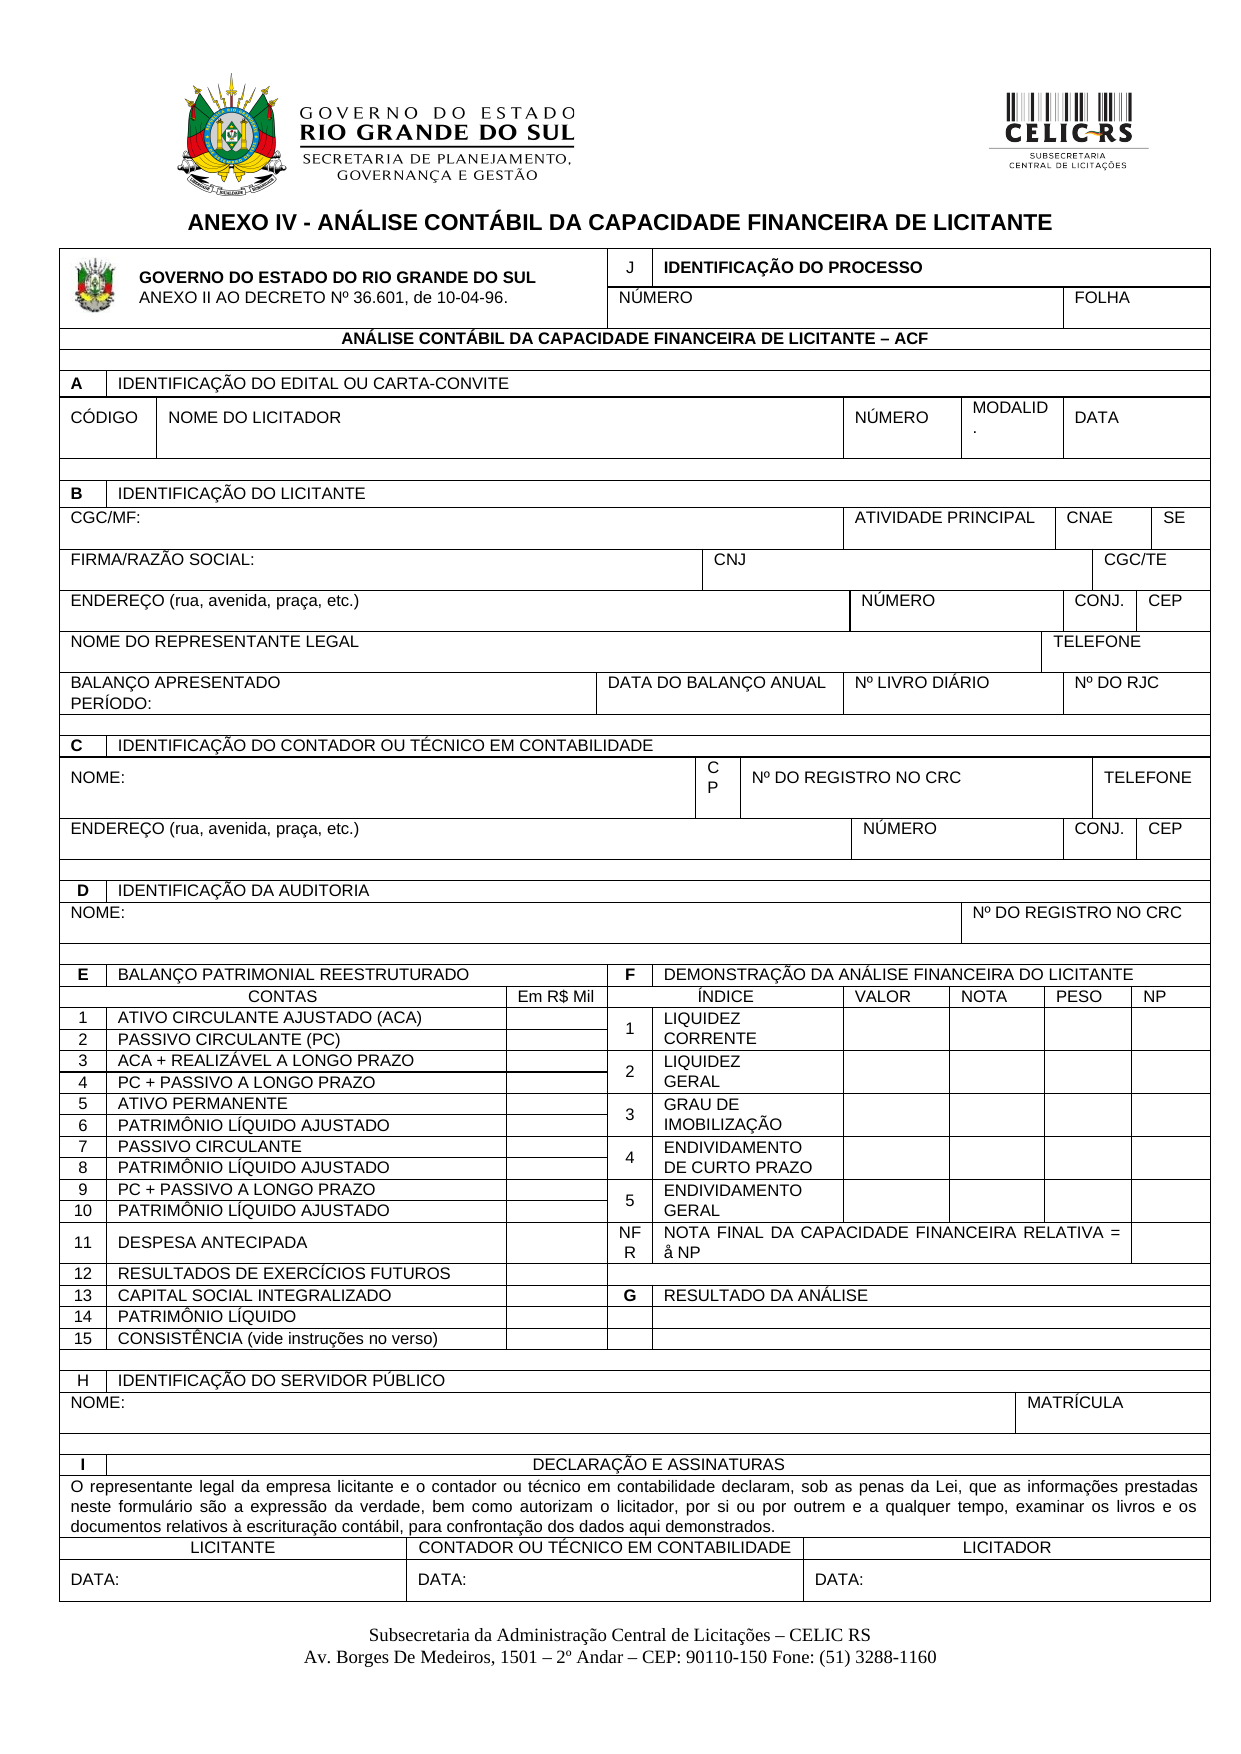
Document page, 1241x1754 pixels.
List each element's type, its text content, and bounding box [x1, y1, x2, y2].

table_cell [507, 1030, 607, 1050]
table_cell [507, 1051, 607, 1071]
table_cell [653, 1329, 1210, 1349]
table_cell LIQUIDEZ CORRENTE [653, 1008, 843, 1050]
table_cell ENDEREÇO (rua, avenida, praça, etc.) [60, 819, 851, 859]
table_cell LIQUIDEZ GERAL [653, 1051, 843, 1093]
table_cell [507, 1286, 607, 1306]
table_cell [60, 715, 1210, 735]
table_cell PC + PASSIVO A LONGO PRAZO [107, 1180, 506, 1200]
table_cell 1 [608, 1008, 652, 1050]
table_cell MATRÍCULA [1016, 1393, 1210, 1433]
table_cell [507, 1307, 607, 1327]
table_cell NOME DO REPRESENTANTE LEGAL [60, 632, 1041, 672]
table_cell 7 [60, 1137, 106, 1157]
table_cell A [60, 371, 106, 396]
table_cell 2 [608, 1051, 652, 1093]
table_cell CGC/MF: [60, 508, 843, 548]
table_cell [844, 1180, 949, 1222]
table_cell PESO [1045, 987, 1131, 1007]
table_cell [507, 1180, 607, 1200]
table_cell [608, 1307, 652, 1327]
table_cell B [60, 481, 106, 507]
table_cell CONSISTÊNCIA (vide instruções no verso) [107, 1329, 506, 1349]
table_cell [1132, 1137, 1210, 1179]
table_cell 3 [60, 1051, 106, 1071]
table_cell GRAU DE IMOBILIZAÇÃO [653, 1094, 843, 1136]
table_cell NOTA [950, 987, 1044, 1007]
table_cell NOME: [60, 758, 695, 818]
table_cell NOME: [60, 903, 961, 943]
table_cell BALANÇO PATRIMONIAL REESTRUTURADO [107, 965, 607, 986]
picture [986, 87, 1151, 174]
table_cell PASSIVO CIRCULANTE (PC) [107, 1030, 506, 1050]
table_cell NP [1132, 987, 1210, 1007]
table_cell Nº DO RJC [1064, 673, 1210, 714]
table_cell [950, 1180, 1044, 1222]
table_cell [507, 1329, 607, 1349]
table_cell [1132, 1180, 1210, 1222]
table_cell [844, 1051, 949, 1093]
table_cell PATRIMÔNIO LÍQUIDO AJUSTADO [107, 1201, 506, 1222]
table_cell CONTAS [60, 987, 506, 1007]
table_cell ENDIVIDAMENTO GERAL [653, 1180, 843, 1222]
table_cell [950, 1051, 1044, 1093]
table_cell ACA + REALIZÁVEL A LONGO PRAZO [107, 1051, 506, 1071]
table_cell ATIVO CIRCULANTE AJUSTADO (ACA) [107, 1008, 506, 1028]
picture [177, 73, 575, 196]
table_cell [507, 1115, 607, 1136]
table_cell D [60, 881, 106, 902]
table_cell NOME: [60, 1393, 1015, 1433]
table_cell [507, 1201, 607, 1222]
table_cell I [60, 1455, 106, 1475]
table_cell CEP [1137, 591, 1210, 631]
table_cell FOLHA [1064, 288, 1210, 328]
table_cell NÚMERO [851, 591, 1063, 631]
table_cell CONJ. [1064, 591, 1136, 631]
table_cell 4 [60, 1073, 106, 1093]
table_cell ENDIVIDAMENTO DE CURTO PRAZO [653, 1137, 843, 1179]
table_cell [507, 1073, 607, 1093]
table_cell Em R$ Mil [507, 987, 607, 1007]
table_cell [653, 1307, 1210, 1327]
table_cell LICITADOR [804, 1538, 1210, 1558]
table_cell PATRIMÔNIO LÍQUIDO AJUSTADO [107, 1115, 506, 1136]
table_cell CNJ [703, 550, 1092, 590]
table_cell IDENTIFICAÇÃO DO SERVIDOR PÚBLICO [107, 1371, 1210, 1392]
table_cell [507, 1223, 607, 1263]
table_cell CONJ. [1064, 819, 1136, 859]
table_cell G [608, 1286, 652, 1306]
table_cell [1132, 1094, 1210, 1136]
table_cell [60, 944, 1210, 964]
table_cell NOTA FINAL DA CAPACIDADE FINANCEIRA RELATIVA = å NP [653, 1223, 1131, 1263]
table_cell DATA DO BALANÇO ANUAL [597, 673, 843, 714]
subtitle ANEXO IV - ANÁLISE CONTÁBIL DA CAPACIDADE FINANCEIRA DE LICITANTE [177, 209, 1063, 235]
table_cell PC + PASSIVO A LONGO PRAZO [107, 1073, 506, 1093]
table_cell 4 [608, 1137, 652, 1179]
table_cell 11 [60, 1223, 106, 1263]
table_cell 10 [60, 1201, 106, 1222]
table_cell [1132, 1008, 1210, 1050]
table_cell ÍNDICE [608, 987, 843, 1007]
table_cell [608, 1329, 652, 1349]
table_cell [1045, 1094, 1131, 1136]
table_cell [950, 1137, 1044, 1179]
table_cell 12 [60, 1264, 106, 1284]
picture [70, 257, 120, 319]
table_cell [844, 1008, 949, 1050]
table_cell ATIVO PERMANENTE [107, 1094, 506, 1114]
table_cell DATA: [804, 1560, 1210, 1601]
table_cell [60, 1350, 1210, 1370]
table_cell DECLARAÇÃO E ASSINATURAS [107, 1455, 1210, 1475]
table_header J [608, 249, 652, 286]
table_cell 5 [608, 1180, 652, 1222]
table_cell NFR [608, 1223, 652, 1263]
table_cell ATIVIDADE PRINCIPAL [844, 508, 1055, 548]
table_cell 5 [60, 1094, 106, 1114]
table_cell PASSIVO CIRCULANTE [107, 1137, 506, 1157]
table_cell O representante legal da empresa licitante e o contador ou técnico em contabilidade declaram, sob as penas da Lei, que as informações prestadas neste formulário são a expressão da verdade, bem como autorizam o licitador, por si ou por outrem e a qualquer tempo, examinar os livros e os documentos relativos à escrituração contábil, para confrontação dos dados aqui demonstrados. [60, 1476, 1210, 1537]
table_cell [1045, 1137, 1131, 1179]
table_cell 9 [60, 1180, 106, 1200]
table_cell [844, 1094, 949, 1136]
table_cell Nº DO REGISTRO NO CRC [741, 758, 1092, 818]
table_cell [844, 1137, 949, 1179]
table_cell H [60, 1371, 106, 1392]
table_cell F [608, 965, 652, 986]
table_cell RESULTADO DA ANÁLISE [653, 1286, 1210, 1306]
table_cell [507, 1094, 607, 1114]
table_cell [1132, 1223, 1210, 1263]
table_cell CGC/TE [1093, 550, 1210, 590]
table_cell TELEFONE [1093, 758, 1210, 818]
table_cell IDENTIFICAÇÃO DA AUDITORIA [107, 881, 1210, 902]
table_cell CP [696, 758, 740, 818]
table_cell CEP [1137, 819, 1210, 859]
table_cell [60, 1434, 1210, 1454]
table_cell SE [1152, 508, 1210, 548]
table_cell RESULTADOS DE EXERCÍCIOS FUTUROS [107, 1264, 506, 1284]
table_cell TELEFONE [1042, 632, 1210, 672]
table_cell DATA: [407, 1560, 803, 1601]
table_cell LICITANTE [60, 1538, 406, 1558]
table_cell [60, 350, 1210, 370]
table_header [60, 249, 128, 328]
table_cell FIRMA/RAZÃO SOCIAL: [60, 550, 702, 590]
table_cell DEMONSTRAÇÃO DA ANÁLISE FINANCEIRA DO LICITANTE [653, 965, 1210, 986]
table_cell [1045, 1051, 1131, 1093]
table_cell PATRIMÔNIO LÍQUIDO AJUSTADO [107, 1158, 506, 1179]
table_cell [507, 1137, 607, 1157]
table_cell NÚMERO [608, 288, 1063, 328]
table_cell E [60, 965, 106, 986]
table_cell VALOR [844, 987, 949, 1007]
table_cell [608, 1264, 1210, 1284]
table_cell [507, 1264, 607, 1284]
table_cell [507, 1158, 607, 1179]
table_cell 8 [60, 1158, 106, 1179]
table_cell [1045, 1180, 1131, 1222]
table_cell Nº LIVRO DIÁRIO [844, 673, 1063, 714]
table_cell ANÁLISE CONTÁBIL DA CAPACIDADE FINANCEIRA DE LICITANTE – ACF [60, 329, 1210, 349]
table_cell [507, 1008, 607, 1028]
table_header GOVERNO DO ESTADO DO RIO GRANDE DO SUL ANEXO II AO DECRETO Nº 36.601, de 10-04-96. [128, 249, 607, 328]
table_cell 15 [60, 1329, 106, 1349]
table_cell 3 [608, 1094, 652, 1136]
table_cell [950, 1094, 1044, 1136]
table_cell [950, 1008, 1044, 1050]
table_cell 13 [60, 1286, 106, 1306]
table_cell DATA: [60, 1560, 406, 1601]
table_cell [60, 459, 1210, 480]
table_cell [60, 860, 1210, 880]
table_cell [1132, 1051, 1210, 1093]
table_cell NOME DO LICITADOR [157, 398, 843, 458]
table_cell [1045, 1008, 1131, 1050]
table_cell MODALID. [962, 398, 1063, 458]
table_cell NÚMERO [852, 819, 1063, 859]
table_cell 14 [60, 1307, 106, 1327]
table_header IDENTIFICAÇÃO DO PROCESSO [653, 249, 1210, 286]
table_cell Nº DO REGISTRO NO CRC [962, 903, 1210, 943]
table_cell IDENTIFICAÇÃO DO CONTADOR OU TÉCNICO EM CONTABILIDADE [107, 736, 1210, 756]
table_cell CÓDIGO [60, 398, 156, 458]
table_cell 2 [60, 1030, 106, 1050]
table_cell CAPITAL SOCIAL INTEGRALIZADO [107, 1286, 506, 1306]
table_cell CNAE [1056, 508, 1151, 548]
table_cell DATA [1064, 398, 1210, 458]
table_cell C [60, 736, 106, 756]
table_cell CONTADOR OU TÉCNICO EM CONTABILIDADE [407, 1538, 803, 1558]
table_cell PATRIMÔNIO LÍQUIDO [107, 1307, 506, 1327]
table_cell 1 [60, 1008, 106, 1028]
table_cell IDENTIFICAÇÃO DO LICITANTE [107, 481, 1210, 507]
table_cell NÚMERO [844, 398, 961, 458]
table_cell 6 [60, 1115, 106, 1136]
table_cell BALANÇO APRESENTADO PERÍODO: [60, 673, 596, 714]
table_cell IDENTIFICAÇÃO DO EDITAL OU CARTA-CONVITE [107, 371, 1210, 396]
table_cell DESPESA ANTECIPADA [107, 1223, 506, 1263]
table_cell ENDEREÇO (rua, avenida, praça, etc.) [60, 591, 849, 631]
